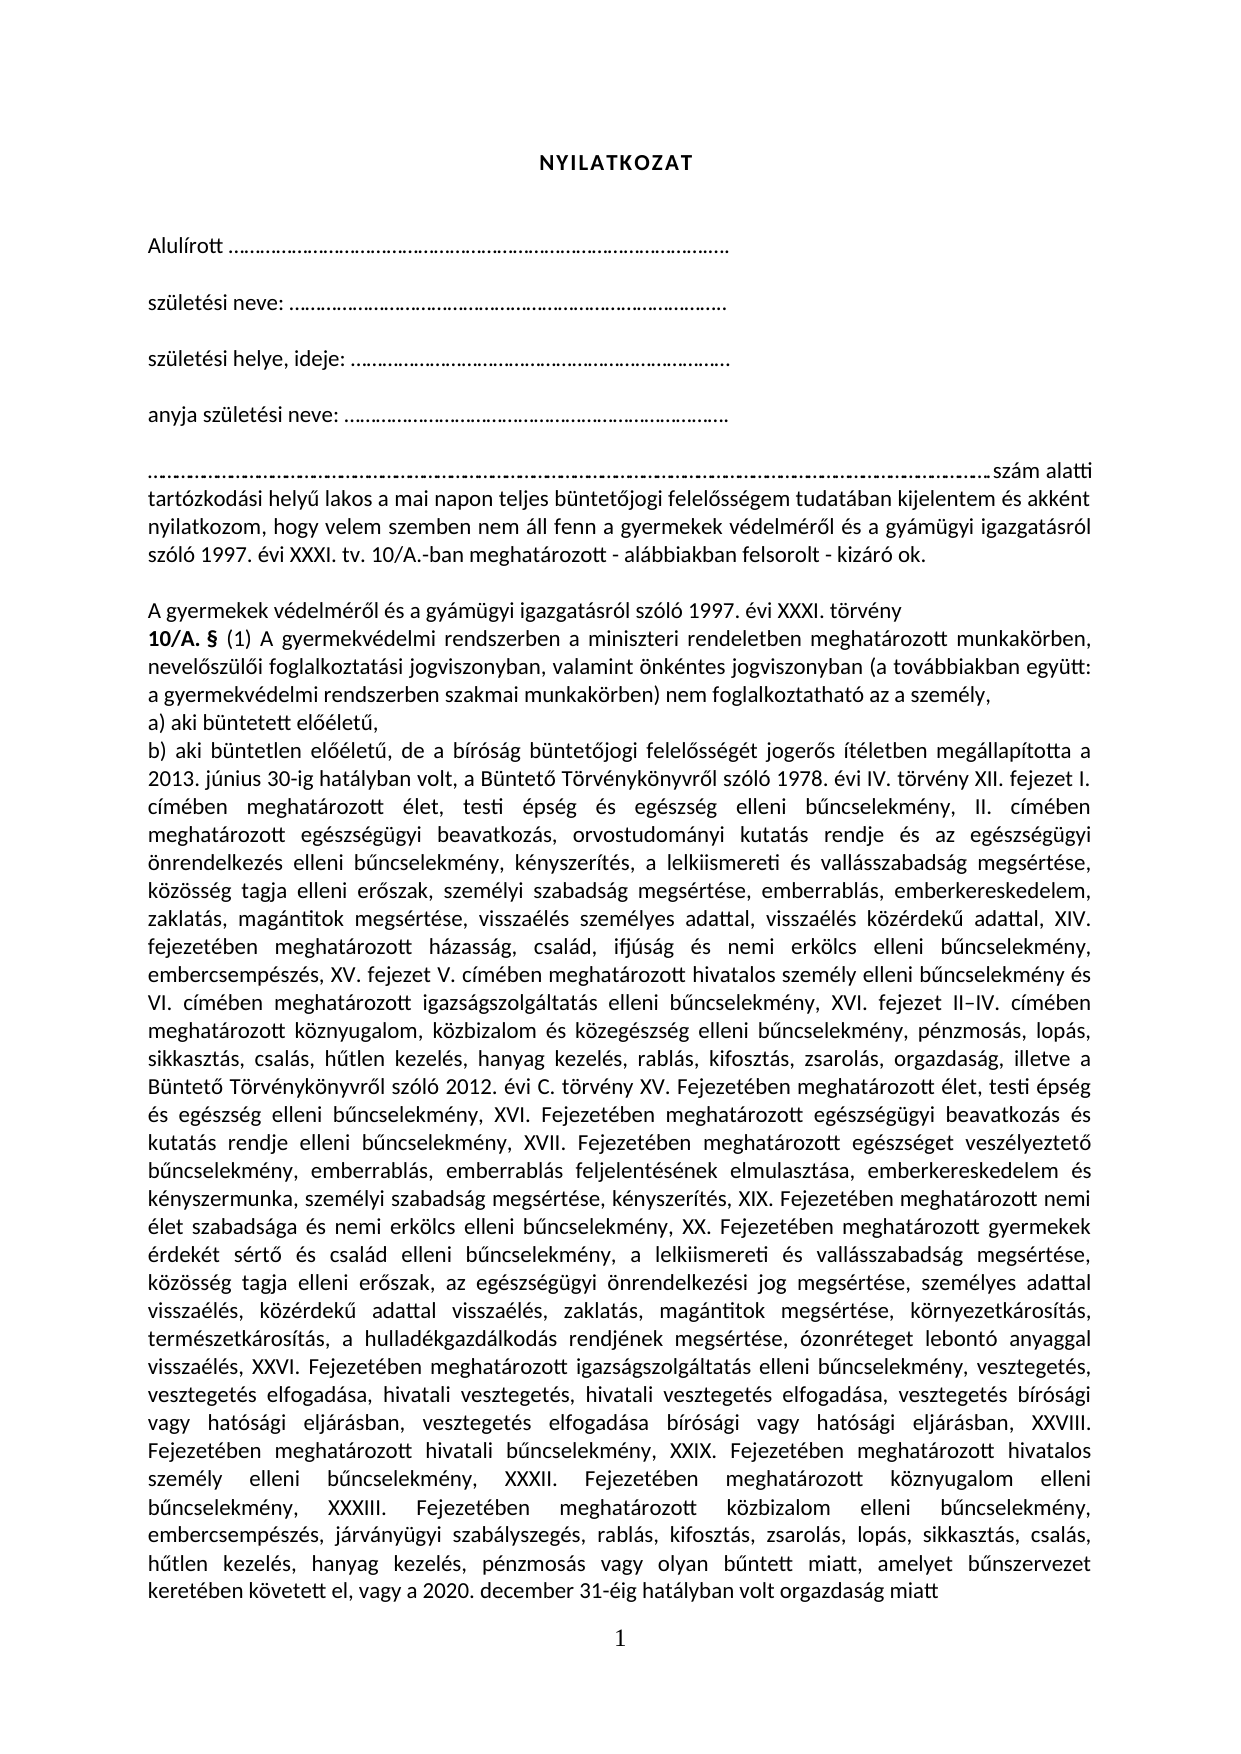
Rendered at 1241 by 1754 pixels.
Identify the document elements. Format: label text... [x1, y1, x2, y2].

text Alulírott ……………………………………………………………………………….…. [148, 232, 1093, 260]
text a) aki büntetett előéletű, [148, 708, 1093, 736]
text születési helye, ideje: ……………………………………………………………… [148, 344, 1093, 372]
text NYILATKOZAT [539, 148, 1093, 176]
text A gyermekek védelméről és a gyámügyi igazgatásról szóló 1997. évi XXXI. törvény [148, 596, 1090, 624]
text …………………………………………………………………………………………………………………………………………………………………. szám alatti tartózkodási helyű lakos a mai napon teljes büntetőjogi felelősségem tudatában kijelentem és akként nyilatkozom, hogy velem szemben nem áll fenn a gyermekek védelméről és a gyámügyi igazgatásról szóló 1997. évi XXXI. tv. 10/A.-ban meghatározott - alábbiakban felsorolt - kizáró ok. [148, 456, 1093, 568]
text születési neve: ……………………………………………………………………….. [148, 288, 1093, 316]
text anyja születési neve: ………………………………………………………………. [148, 400, 1093, 428]
text b) aki büntetlen előéletű, de a bíróság büntetőjogi felelősségét jogerős ítéletben megállapította a 2013. június 30-ig hatályban volt, a Büntető Törvénykönyvről szóló 1978. évi IV. törvény XII. fejezet I. címében meghatározott élet, testi épség és egészség elleni bűncselekmény, II. címében meghatározott egészségügyi beavatkozás, orvostudományi kutatás rendje és az egészségügyi önrendelkezés elleni bűncselekmény, kényszerítés, a lelkiismereti és vallásszabadság megsértése, közösség tagja elleni erőszak, személyi szabadság megsértése, emberrablás, emberkereskedelem, zaklatás, magántitok megsértése, visszaélés személyes adattal, visszaélés közérdekű adattal, XIV. fejezetében meghatározott házasság, család, ifjúság és nemi erkölcs elleni bűncselekmény, embercsempészés, XV. fejezet V. címében meghatározott hivatalos személy elleni bűncselekmény és VI. címében meghatározott igazságszolgáltatás elleni bűncselekmény, XVI. fejezet II–IV. címében meghatározott köznyugalom, közbizalom és közegészség elleni bűncselekmény, pénzmosás, lopás, sikkasztás, csalás, hűtlen kezelés, hanyag kezelés, rablás, kifosztás, zsarolás, orgazdaság, illetve a Büntető Törvénykönyvről szóló 2012. évi C. törvény XV. Fejezetében meghatározott élet, testi épség és egészség elleni bűncselekmény, XVI. Fejezetében meghatározott egészségügyi beavatkozás és kutatás rendje elleni bűncselekmény, XVII. Fejezetében meghatározott egészséget veszélyeztető bűncselekmény, emberrablás, emberrablás feljelentésének elmulasztása, emberkereskedelem és kényszermunka, személyi szabadság megsértése, kényszerítés, XIX. Fejezetében meghatározott nemi élet szabadsága és nemi erkölcs elleni bűncselekmény, XX. Fejezetében meghatározott gyermekek érdekét sértő és család elleni bűncselekmény, a lelkiismereti és vallásszabadság megsértése, közösség tagja elleni erőszak, az egészségügyi önrendelkezési jog megsértése, személyes adattal visszaélés, közérdekű adattal visszaélés, zaklatás, magántitok megsértése, környezetkárosítás, természetkárosítás, a hulladékgazdálkodás rendjének megsértése, ózonréteget lebontó anyaggal visszaélés, XXVI. Fejezetében meghatározott igazságszolgáltatás elleni bűncselekmény, vesztegetés, vesztegetés elfogadása, hivatali vesztegetés, hivatali vesztegetés elfogadása, vesztegetés bírósági vagy hatósági eljárásban, vesztegetés elfogadása bírósági vagy hatósági eljárásban, XXVIII. Fejezetében meghatározott hivatali bűncselekmény, XXIX. Fejezetében meghatározott hivatalos személy elleni bűncselekmény, XXXII. Fejezetében meghatározott köznyugalom elleni bűncselekmény, XXXIII. Fejezetében meghatározott közbizalom elleni bűncselekmény, embercsempészés, járványügyi szabályszegés, rablás, kifosztás, zsarolás, lopás, sikkasztás, csalás, hűtlen kezelés, hanyag kezelés, pénzmosás vagy olyan bűntett miatt, amelyet bűnszervezet keretében követett el, vagy a 2020. december 31-éig hatályban volt orgazdaság miatt [148, 736, 1093, 1605]
text 10/A. § (1) A gyermekvédelmi rendszerben a miniszteri rendeletben meghatározott munkakörben, nevelőszülői foglalkoztatási jogviszonyban, valamint önkéntes jogviszonyban (a továbbiakban együtt: a gyermekvédelmi rendszerben szakmai munkakörben) nem foglalkoztatható az a személy, [148, 624, 1093, 708]
